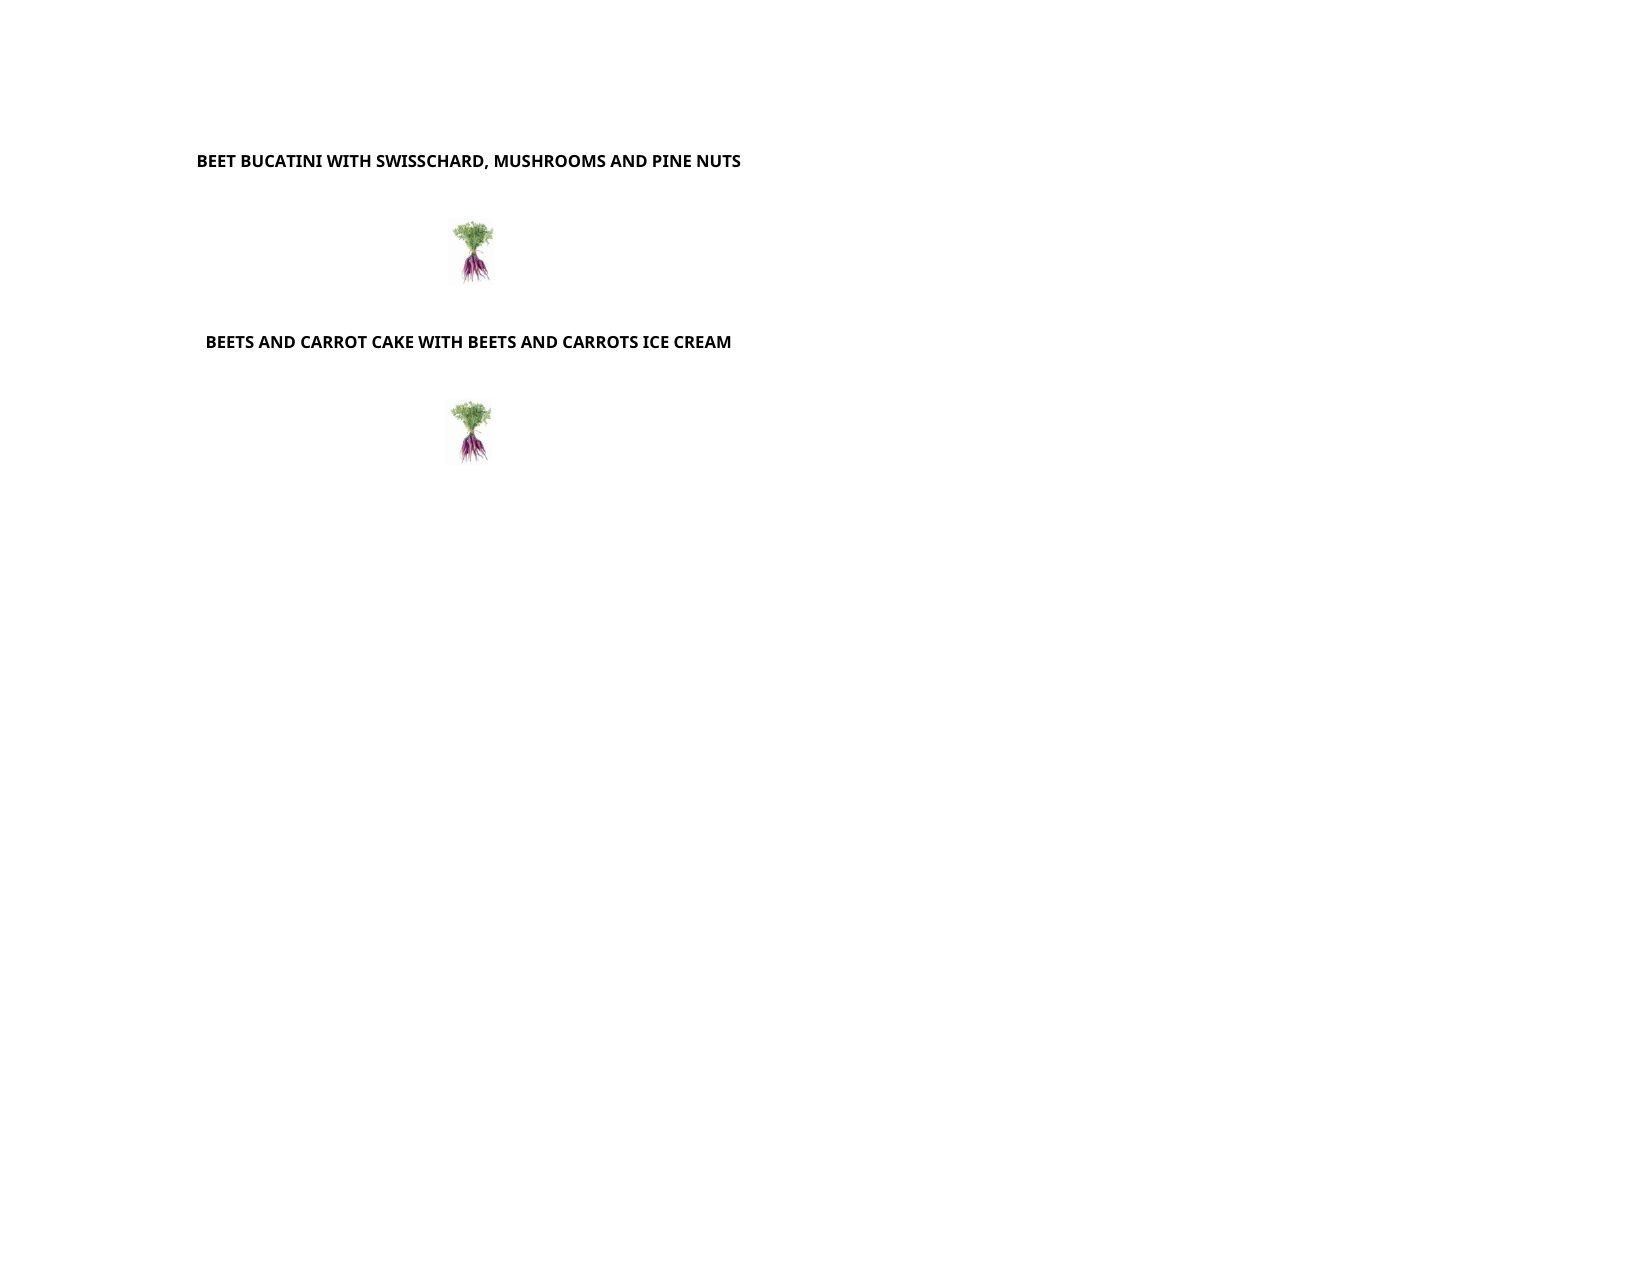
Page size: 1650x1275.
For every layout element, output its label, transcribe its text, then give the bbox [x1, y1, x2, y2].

text BEET BUCATINI WITH SWISSCHARD, MUSHROOMS AND PINE NUTS [150, 150, 787, 173]
picture [445, 398, 493, 465]
text BEETS AND CARROT CAKE WITH BEETS AND CARROTS ICE CREAM [150, 330, 787, 353]
picture [447, 218, 495, 285]
